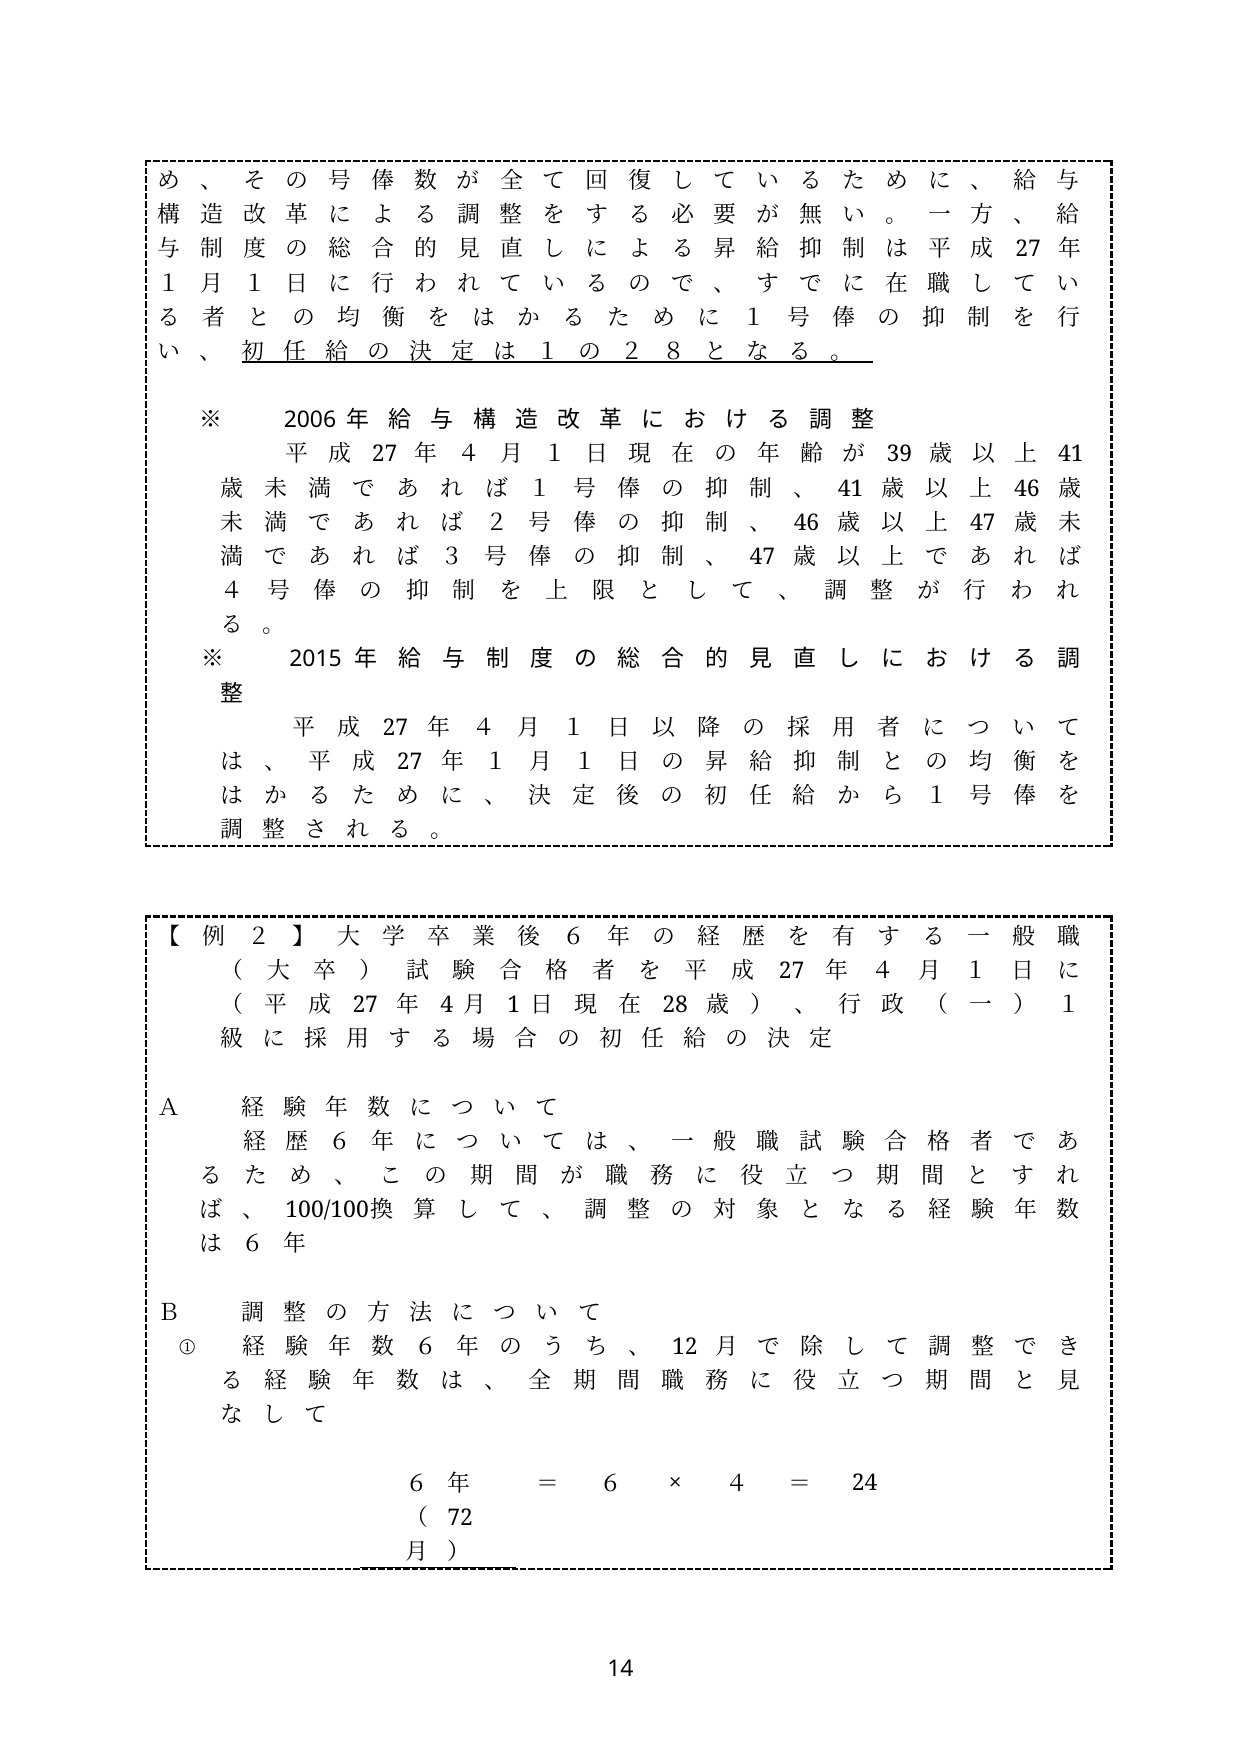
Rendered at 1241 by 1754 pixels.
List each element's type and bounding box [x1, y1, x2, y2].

table_header [146, 915, 1111, 1568]
table_header [146, 160, 1111, 845]
